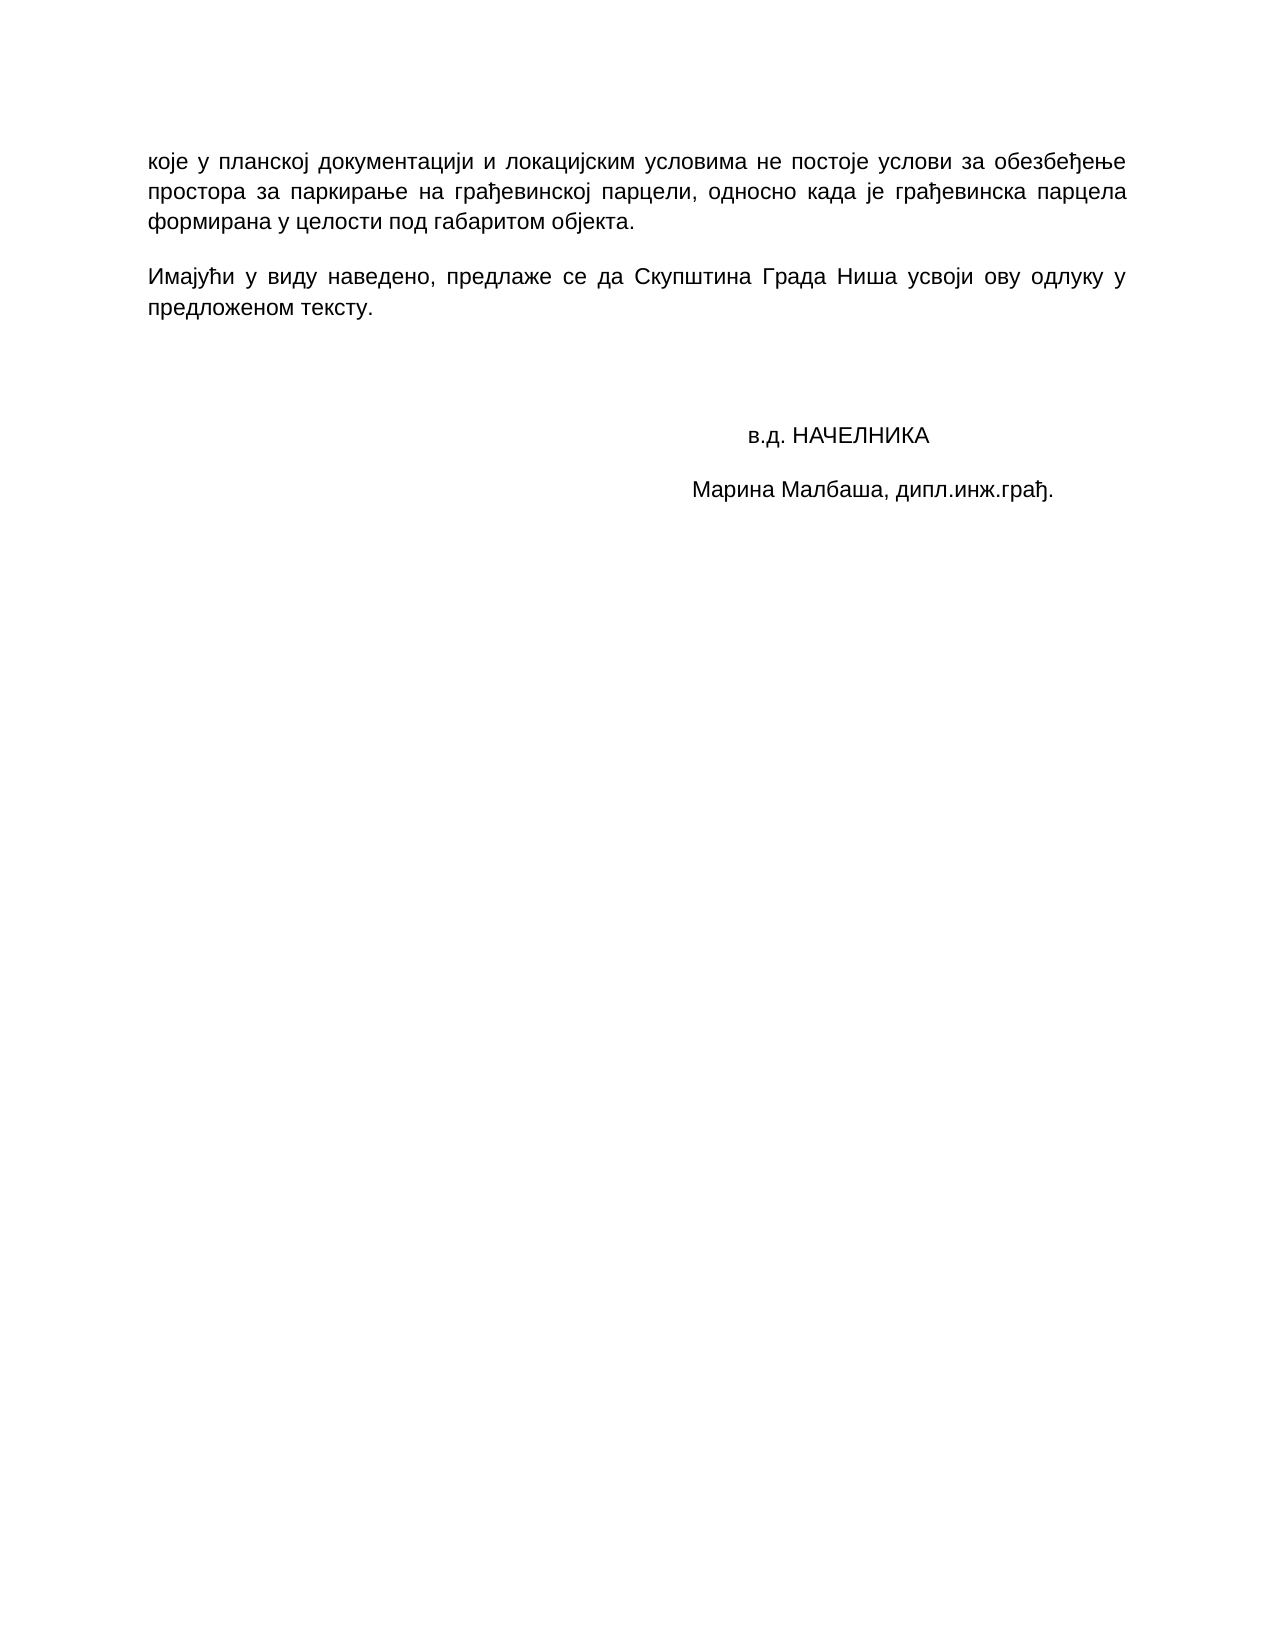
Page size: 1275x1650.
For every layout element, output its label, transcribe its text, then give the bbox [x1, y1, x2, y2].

text Имајући у виду наведено, предлаже се да Скупштина Града Ниша усвоји ову одлуку у предложеном тексту. [148, 263, 1127, 320]
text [148, 148, 1127, 234]
text Марина Малбаша, дипл.инж.грађ. [148, 476, 1127, 503]
text в.д. НАЧЕЛНИКА [148, 422, 1127, 448]
